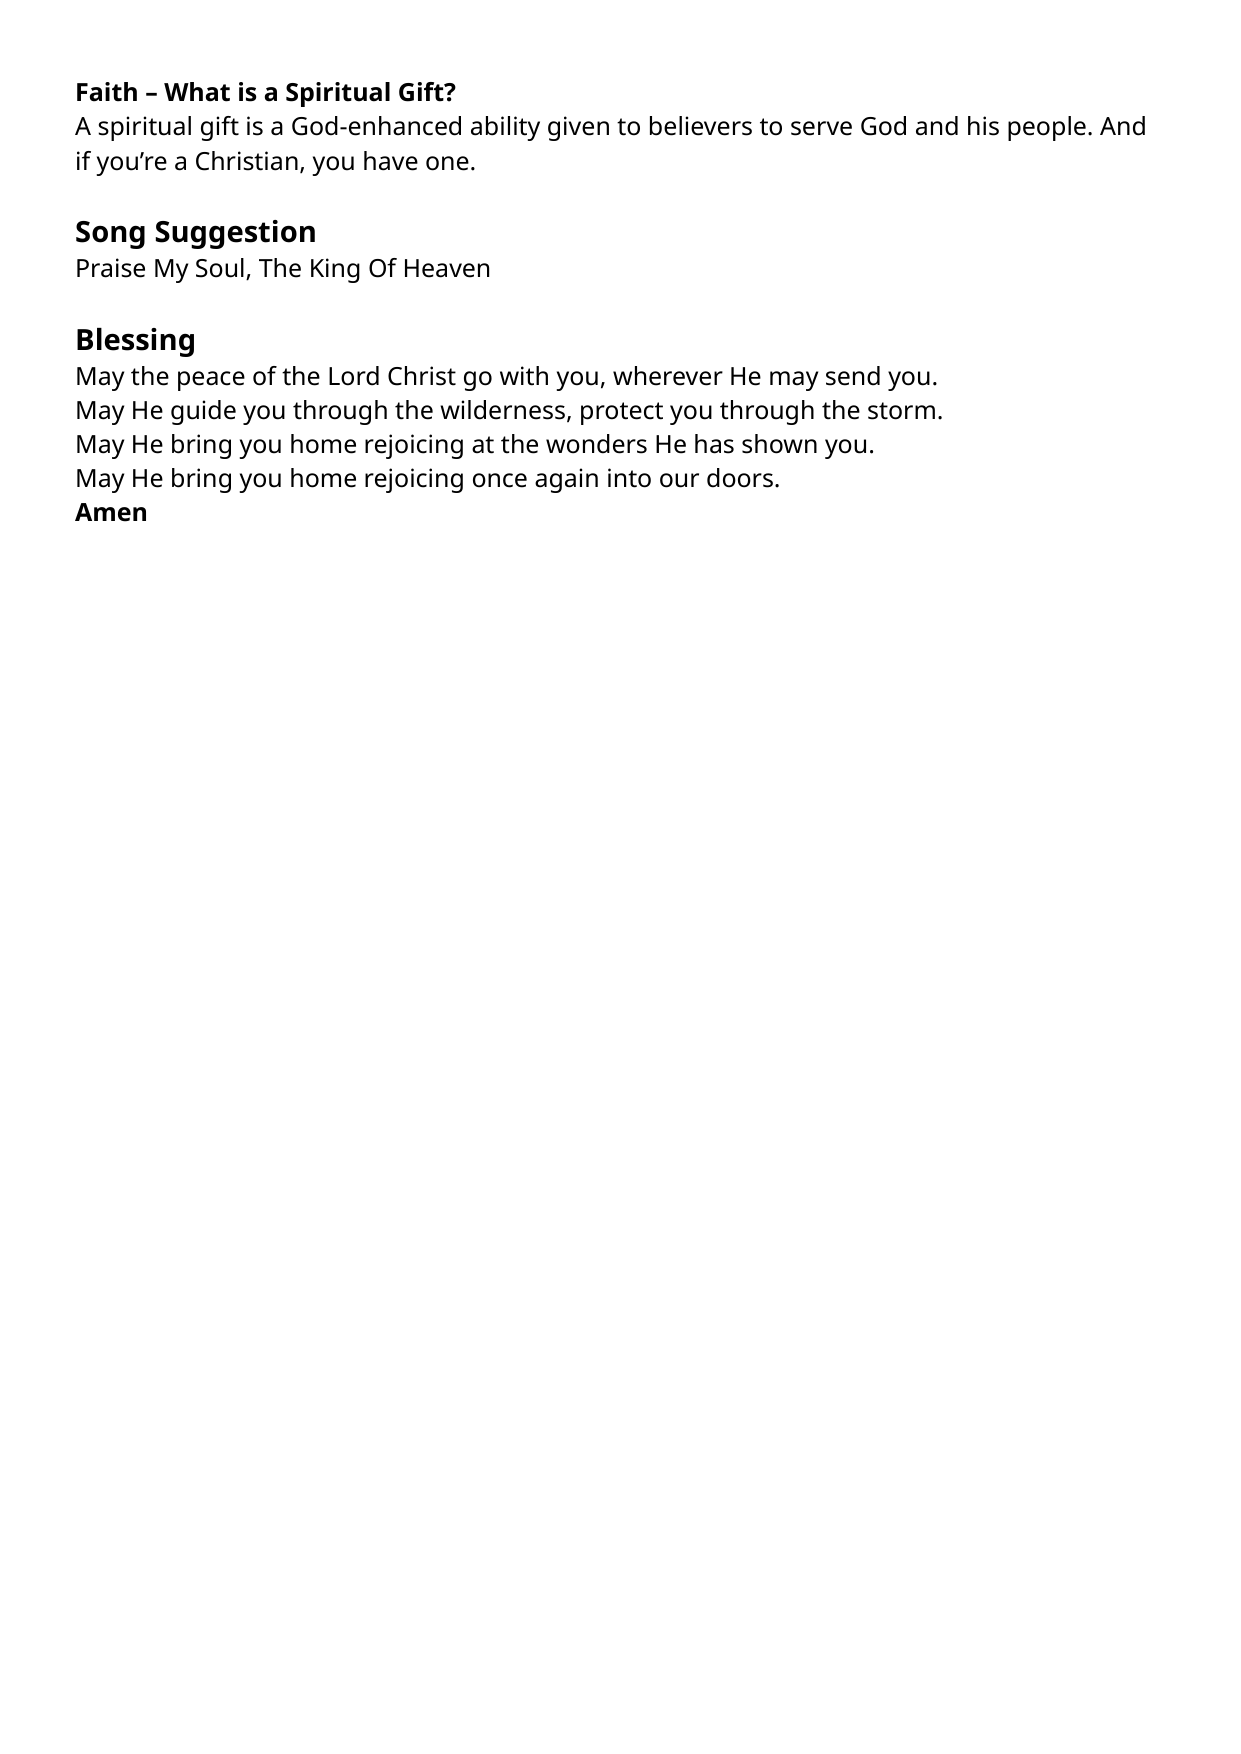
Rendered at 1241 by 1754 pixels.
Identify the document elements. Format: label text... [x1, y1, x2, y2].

text Blessing [75, 319, 1165, 359]
text Song Suggestion [75, 211, 1165, 251]
text Faith – What is a Spiritual Gift? [75, 75, 1165, 109]
text Amen [75, 495, 1165, 529]
text May He bring you home rejoicing once again into our doors. [75, 461, 1165, 495]
text May the peace of the Lord Christ go with you, wherever He may send you. [75, 359, 1165, 393]
text A spiritual gift is a God-enhanced ability given to believers to serve God and his people. And if you’re a Christian, you have one. [75, 109, 1165, 177]
text May He bring you home rejoicing at the wonders He has shown you. [75, 427, 1165, 461]
text May He guide you through the wilderness, protect you through the storm. [75, 393, 1165, 427]
text Praise My Soul, The King Of Heaven [75, 251, 1165, 285]
